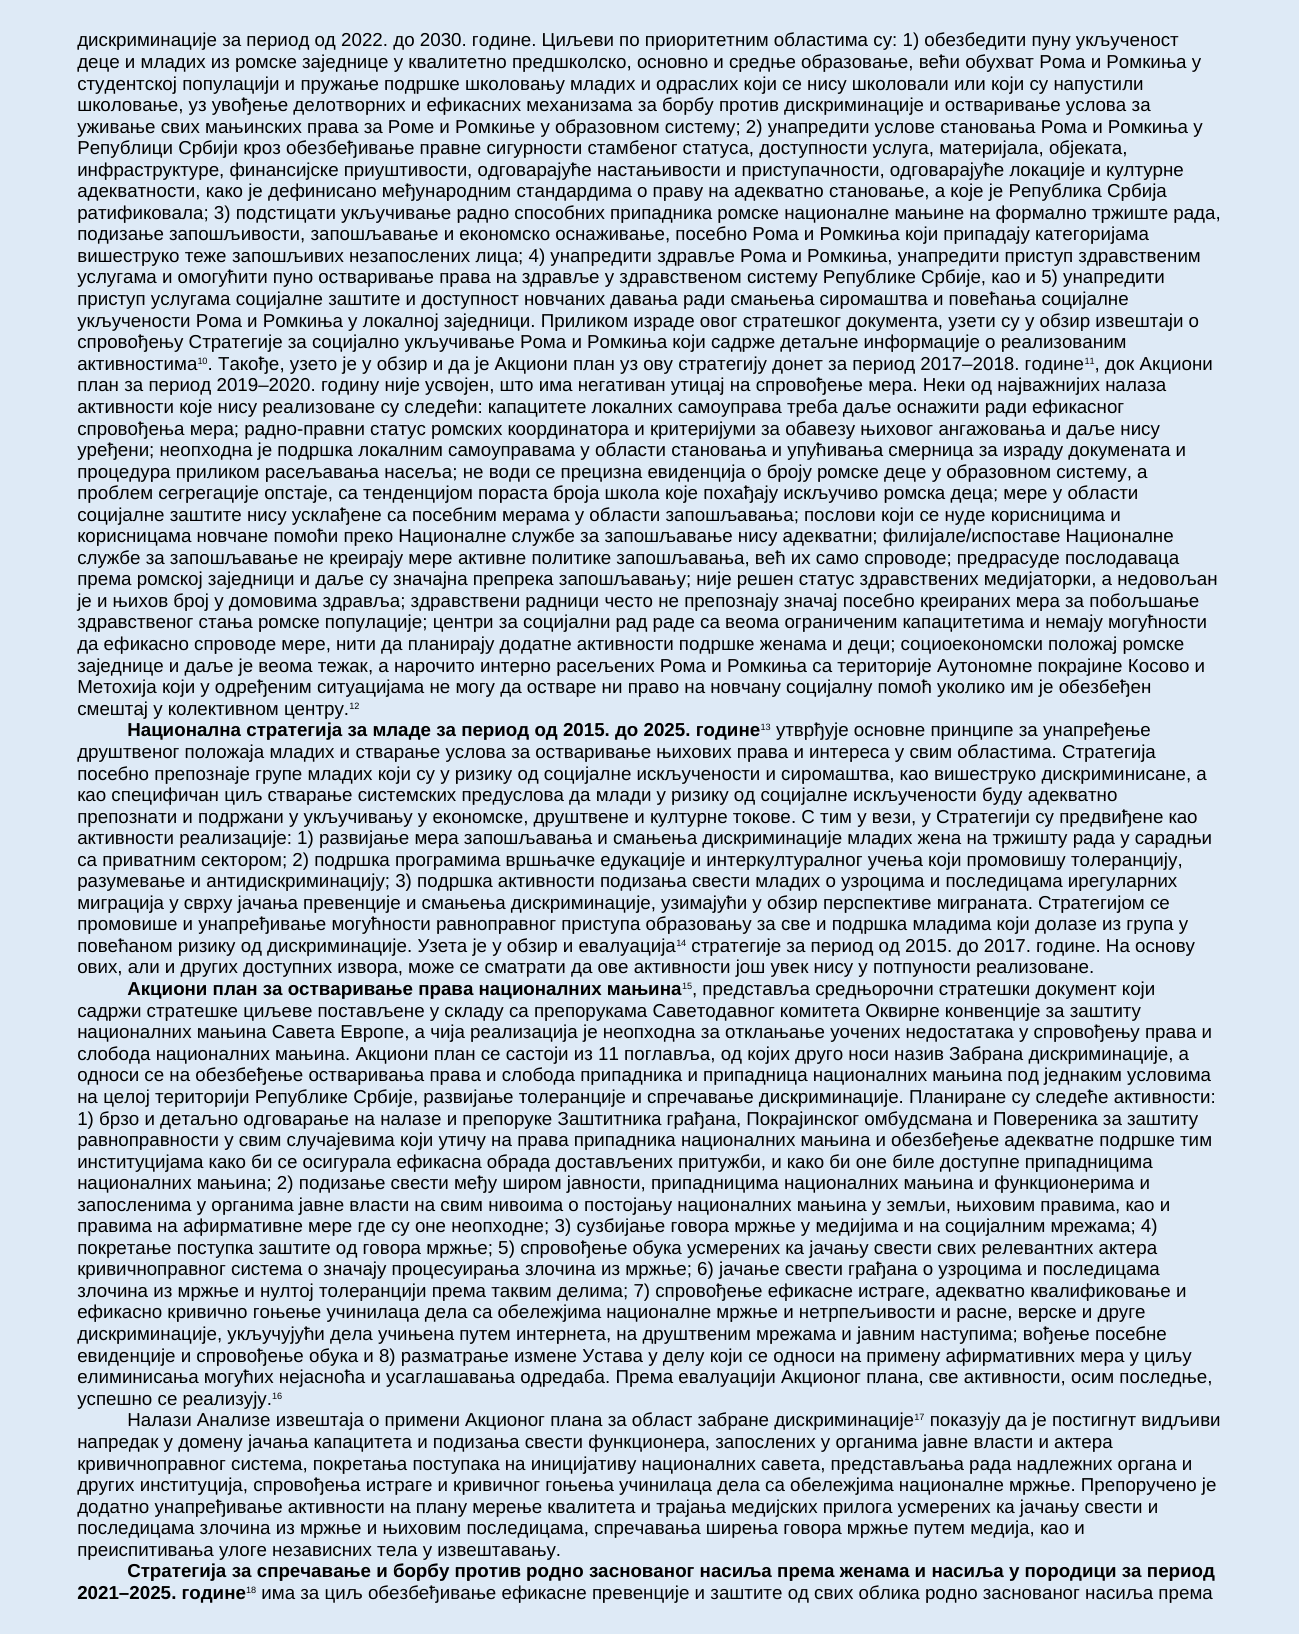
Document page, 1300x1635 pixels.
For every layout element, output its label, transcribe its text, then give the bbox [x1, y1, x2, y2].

text Акциони план за остваривање права националних мањина15, представља средњорочни стратешки документ који садржи стратешке циљеве постављене у складу са препорукама Саветодавног комитета Оквирне конвенције за заштиту националних мањина Савета Европе, а чија реализација је неопходна за отклањање уочених недостатака у спровођењу права и слобода националних мањина. Акциони план се састоји из 11 поглавља, од којих друго носи назив Забрана дискриминације, а односи се на обезбеђење остваривања права и слобода припадника и припадница националних мањина под једнаким условима на целој територији Републике Србије, развијање толеранције и спречавање дискриминације. Планиране су следеће активности: 1) брзо и детаљно одговарање на налазе и препоруке Заштитника грађана, Покрајинског омбудсмана и Повереника за заштиту равноправности у свим случајевима који утичу на права припадника националних мањина и обезбеђење адекватне подршке тим институцијама како би се осигурала ефикасна обрада достављених притужби, и како би оне биле доступне припадницима националних мањина; 2) подизање свести међу широм јавности, припадницима националних мањина и функционерима и запосленима у органима јавне власти на свим нивоима о постојању националних мањина у земљи, њиховим правима, као и правима на афирмативне мере где су оне неопходне; 3) сузбијање говора мржње у медијима и на социјалним мрежама; 4) покретање поступка заштите од говора мржње; 5) спровођење обука усмерених ка јачању свести свих релевантних актера кривичноправног система о значају процесуирања злочина из мржње; 6) јачање свести грађана о узроцима и последицама злочина из мржње и нултој толеранцији према таквим делима; 7) спровођење ефикасне истраге, адекватно квалификовање и ефикасно кривично гоњење учинилаца дела са обележјима националне мржње и нетрпељивости и расне, верске и друге дискриминације, укључујући дела учињена путем интернета, на друштвеним мрежама и јавним наступима; вођење посебне евиденције и спровођење обука и 8) разматрање измене Устава у делу који се односи на примену афирмативних мера у циљу елиминисања могућих нејасноћа и усаглашавања одредаба. Према евалуацији Акционог плана, све активности, осим последње, успешно се реализују.16 [77, 978, 1222, 1409]
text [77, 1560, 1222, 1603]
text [77, 29, 1222, 719]
text Налази Анализе извештаја о примени Акционог плана за област забране дискриминације17 показују да је постигнут видљиви напредак у домену јачања капацитета и подизања свести функционера, запослених у органима јавне власти и актера кривичноправног система, покретања поступака на иницијативу националних савета, представљања рада надлежних органа и других институција, спровођења истраге и кривичног гоњења учинилаца дела са обележјима националне мржње. Препоручено је додатно унапређивање активности на плану мерење квалитета и трајања медијских прилога усмерених ка јачању свести и последицама злочина из мржње и њиховим последицама, спречавања ширења говора мржње путем медија, као и преиспитивања улоге независних тела у извештавању. [77, 1409, 1222, 1560]
text Национална стратегија за младе за период од 2015. до 2025. године13 утврђује основне принципе за унапређење друштвеног положаја младих и стварање услова за остваривање њихових права и интереса у свим областима. Стратегија посебно препознаје групе младих који су у ризику од социјалне искључености и сиромаштва, као вишеструко дискриминисане, а као специфичан циљ стварање системских предуслова да млади у ризику од социјалне искључености буду адекватно препознати и подржани у укључивању у економске, друштвене и културне токове. С тим у вези, у Стратегији су предвиђене као активности реализације: 1) развијање мера запошљавања и смањења дискриминације младих жена на тржишту рада у сарадњи са приватним сектором; 2) подршка програмима вршњачке едукације и интеркултуралног учења који промовишу толеранцију, разумевање и антидискриминацију; 3) подршка активности подизања свести младих о узроцима и последицама ирегуларних миграција у сврху јачања превенције и смањења дискриминације, узимајући у обзир перспективе миграната. Стратегијом се промовише и унапређивање могућности равноправног приступа образовању за све и подршка младима који долазе из група у повећаном ризику од дискриминације. Узета је у обзир и евалуација14 стратегије за период од 2015. до 2017. године. На основу ових, али и других доступних извора, може се сматрати да ове активности још увек нису у потпуности реализоване. [77, 719, 1222, 978]
